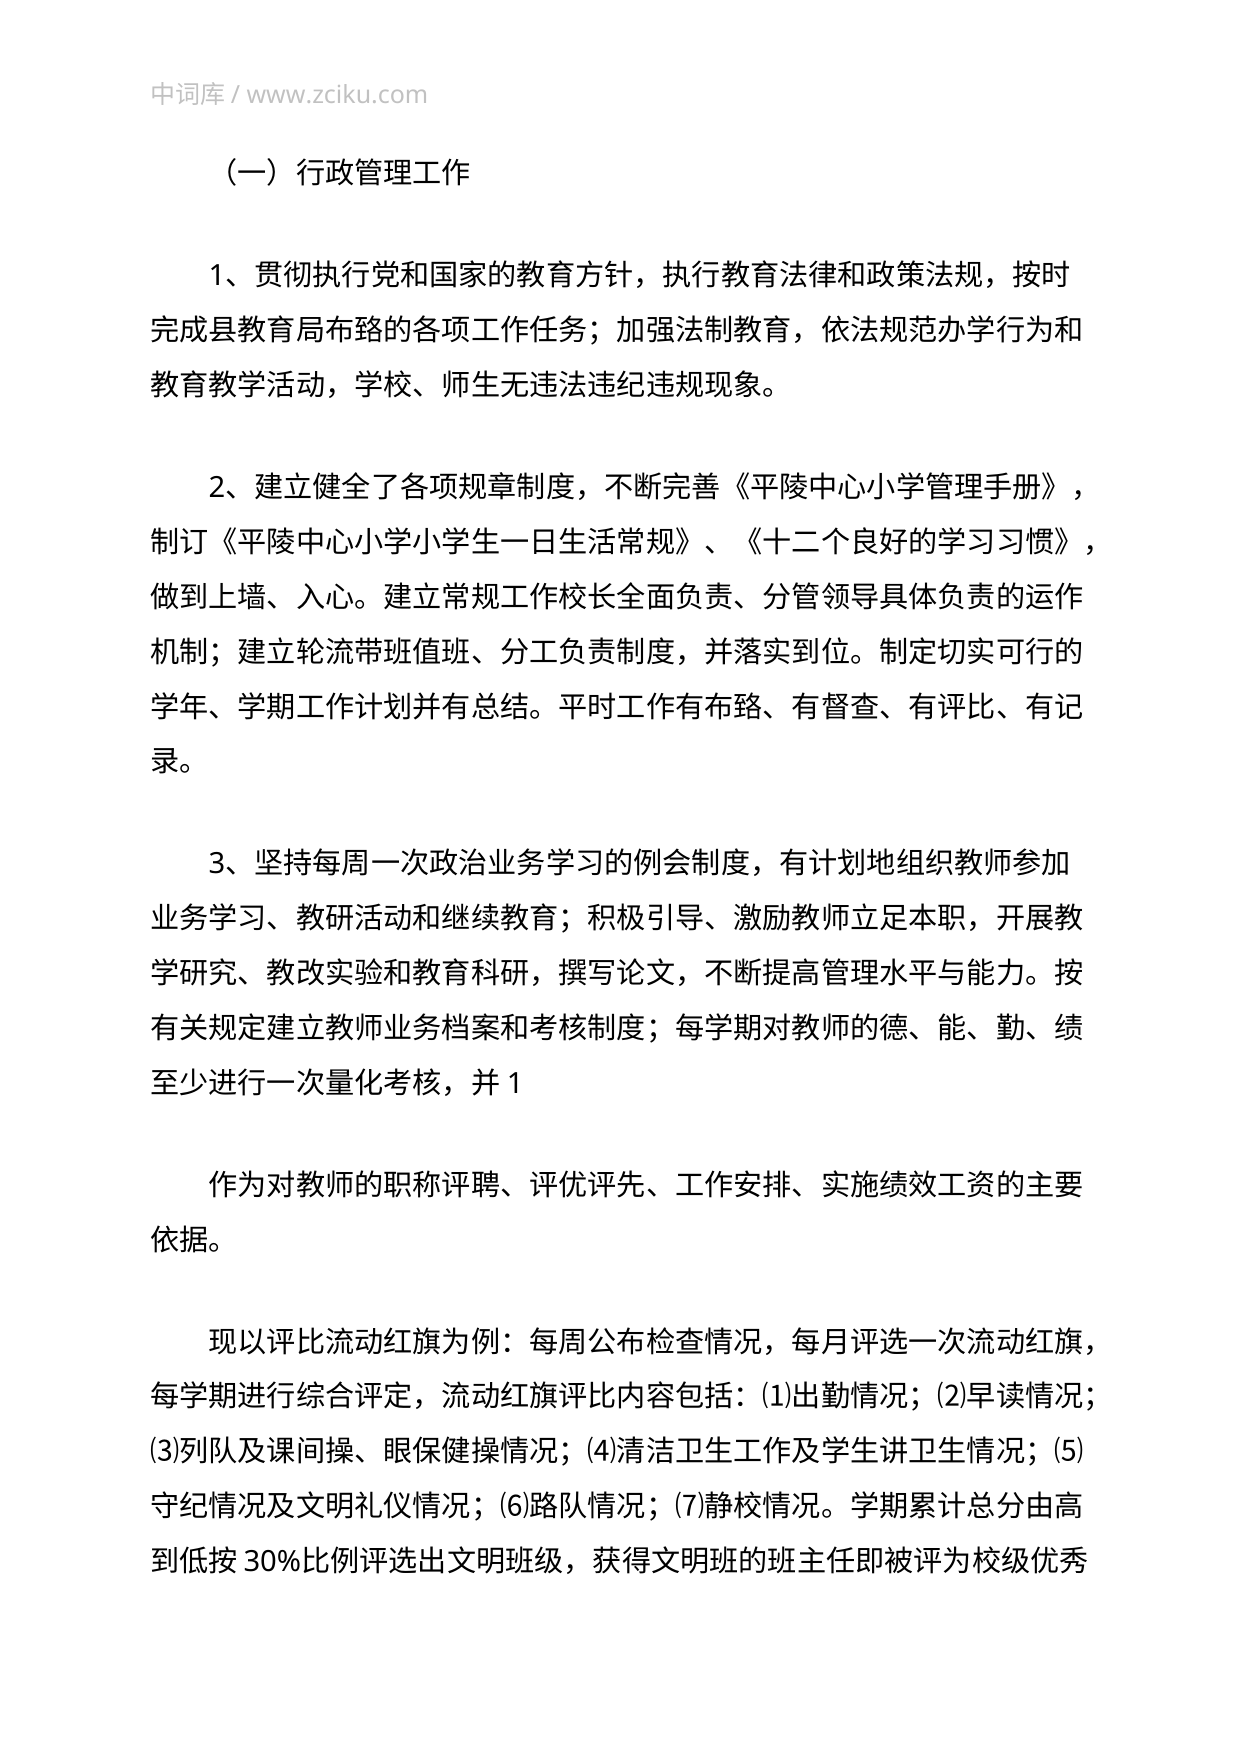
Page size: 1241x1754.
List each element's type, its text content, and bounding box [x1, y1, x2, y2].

text 作为对教师的职称评聘、评优评先、工作安排、实施绩效工资的主要依据。 [150, 1161, 1090, 1259]
text 1、贯彻执行党和国家的教育方针，执行教育法律和政策法规，按时完成县教育局布臵的各项工作任务；加强法制教育，依法规范办学行为和教育教学活动，学校、师生无违法违纪违规现象。 [150, 252, 1090, 404]
text 2、建立健全了各项规章制度，不断完善《平陵中心小学管理手册》，制订《平陵中心小学小学生一日生活常规》、《十二个良好的学习习惯》，做到上墙、入心。建立常规工作校长全面负责、分管领导具体负责的运作机制；建立轮流带班值班、分工负责制度，并落实到位。制定切实可行的学年、学期工作计划并有总结。平时工作有布臵、有督查、有评比、有记录。 [150, 463, 1090, 780]
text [150, 1318, 1090, 1580]
text （一）行政管理工作 [150, 150, 1090, 192]
text 3、坚持每周一次政治业务学习的例会制度，有计划地组织教师参加业务学习、教研活动和继续教育；积极引导、激励教师立足本职，开展教学研究、教改实验和教育科研，撰写论文，不断提高管理水平与能力。按有关规定建立教师业务档案和考核制度；每学期对教师的德、能、勤、绩至少进行一次量化考核，并 1 [150, 840, 1090, 1102]
